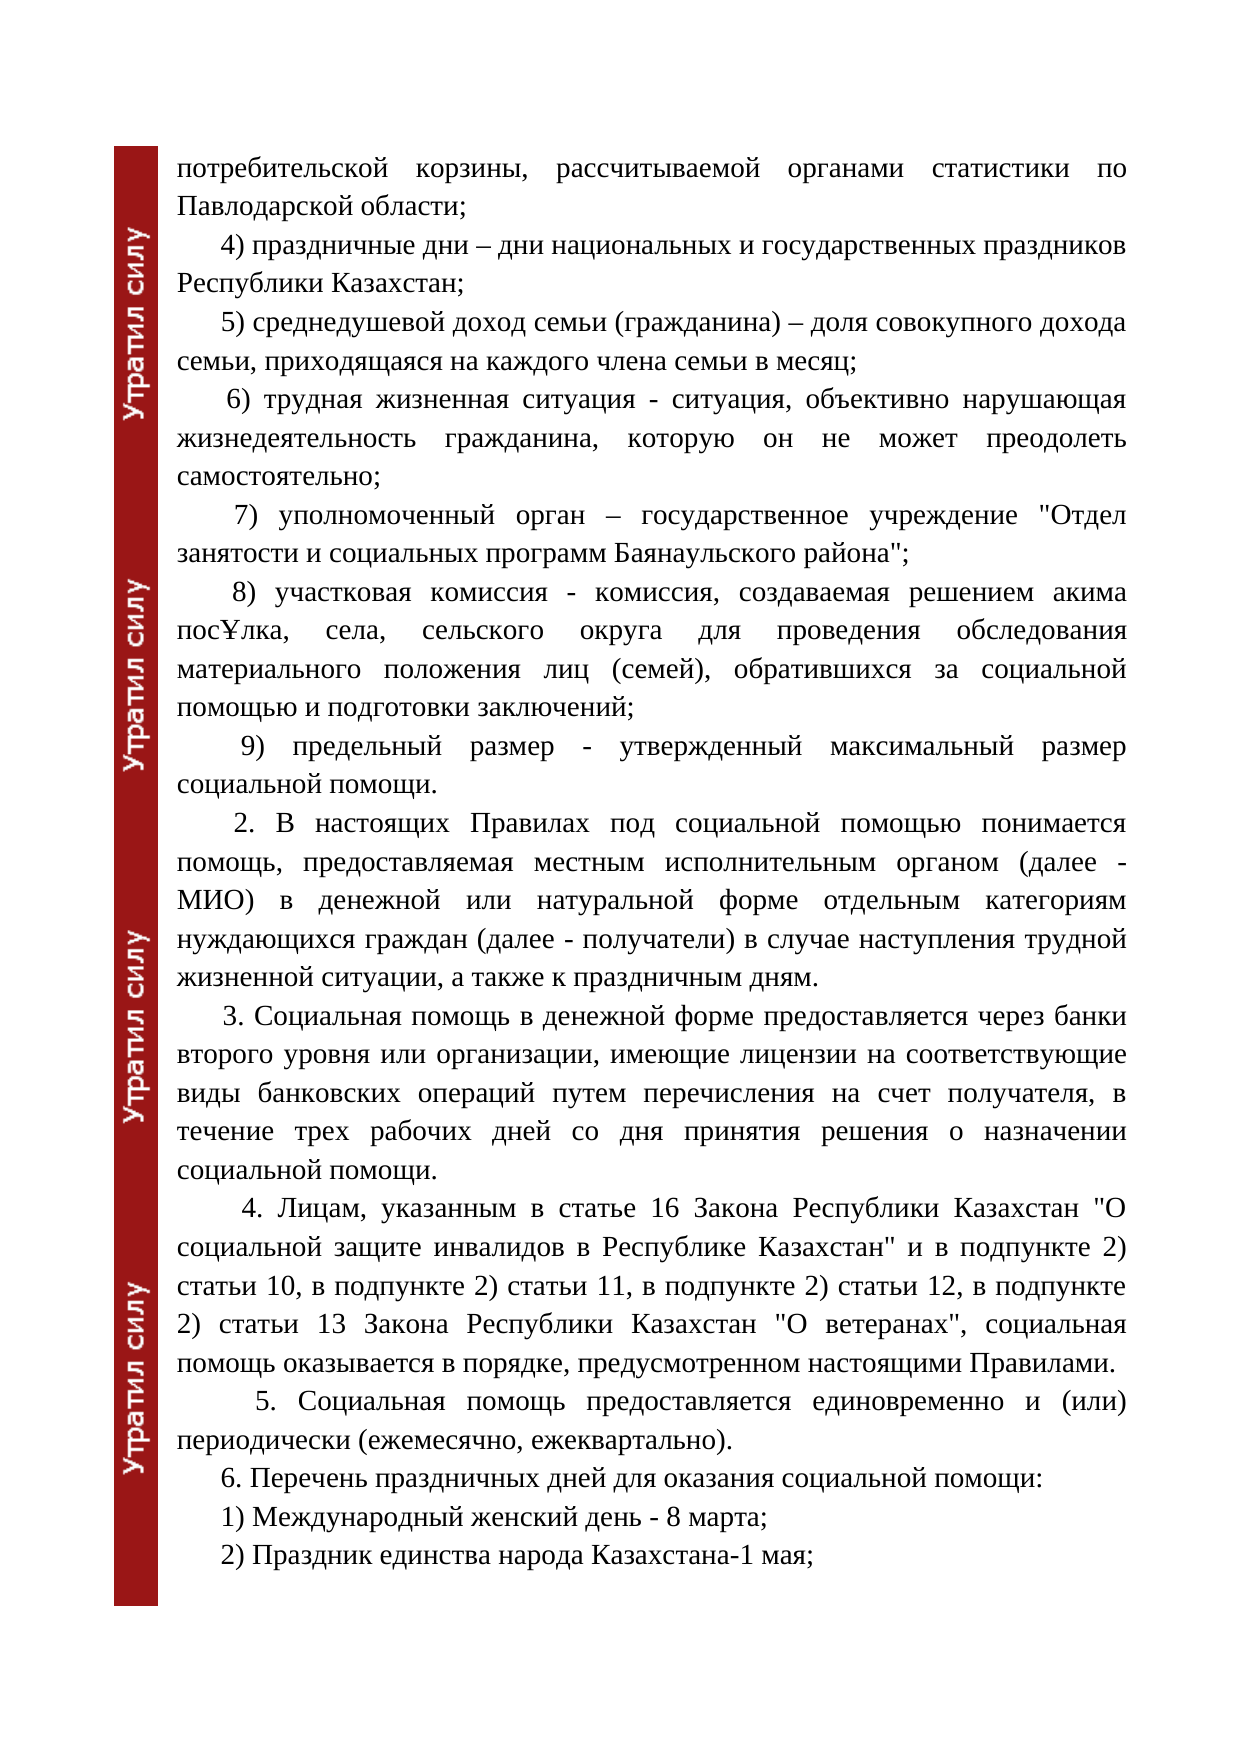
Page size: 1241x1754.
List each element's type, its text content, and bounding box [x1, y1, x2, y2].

text 2. В настоящих Правилах под социальной помощью понимается помощь, предоставляемая местным исполнительным органом (далее - МИО) в денежной или натуральной форме отдельным категориям нуждающихся граждан (далее - получатели) в случае наступления трудной жизненной ситуации, а также к праздничным дням. [112, 805, 1128, 993]
text 8) участковая комиссия - комиссия, создаваемая решением акима посҰлка, села, сельского округа для проведения обследования материального положения лиц (семей), обратившихся за социальной помощью и подготовки заключений; [112, 574, 1128, 723]
picture [114, 569, 158, 574]
picture [114, 1378, 158, 1383]
text 3. Социальная помощь в денежной форме предоставляется через банки второго уровня или организации, имеющие лицензии на соответствующие виды банковских операций путем перечисления на счет получателя, в течение трех рабочих дней со дня принятия решения о назначении социальной помощи. [112, 998, 1128, 1186]
text 4) праздничные дни – дни национальных и государственных праздников Республики Казахстан; [112, 227, 1128, 299]
picture [114, 222, 158, 227]
picture [114, 492, 158, 497]
text 5) среднедушевой доход семьи (гражданина) – доля совокупного дохода семьи, приходящаяся на каждого члена семьи в месяц; [112, 304, 1128, 376]
text 6) трудная жизненная ситуация - ситуация, объективно нарушающая жизнедеятельность гражданина, которую он не может преодолеть самостоятельно; [112, 381, 1128, 492]
picture [114, 1532, 158, 1537]
text 1) Международный женский день - 8 марта; [112, 1499, 1128, 1532]
text 2) Праздник единства народа Казахстана-1 мая; [112, 1537, 1128, 1571]
picture [114, 146, 158, 150]
picture [114, 723, 158, 728]
text 4. Лицам, указанным в статье 16 Закона Республики Казахстан "О социальной защите инвалидов в Республике Казахстан" и в подпункте 2) статьи 10, в подпункте 2) статьи 11, в подпункте 2) статьи 12, в подпункте 2) статьи 13 Закона Республики Казахстан "О ветеранах", социальная помощь оказывается в порядке, предусмотренном настоящими Правилами. [112, 1191, 1128, 1378]
picture [114, 1494, 158, 1499]
picture [114, 376, 158, 381]
text 7) уполномоченный орган – государственное учреждение "Отдел занятости и социальных программ Баянаульского района"; [112, 497, 1128, 569]
picture [114, 800, 158, 805]
text 6. Перечень праздничных дней для оказания социальной помощи: [112, 1460, 1128, 1494]
text 9) предельный размер - утвержденный максимальный размер социальной помощи. [112, 728, 1128, 800]
text 5. Социальная помощь предоставляется единовременно и (или) периодически (ежемесячно, ежеквартально). [112, 1383, 1128, 1455]
picture [114, 993, 158, 998]
picture [114, 1571, 158, 1606]
picture [114, 299, 158, 304]
picture [114, 1186, 158, 1191]
picture [114, 1455, 158, 1460]
